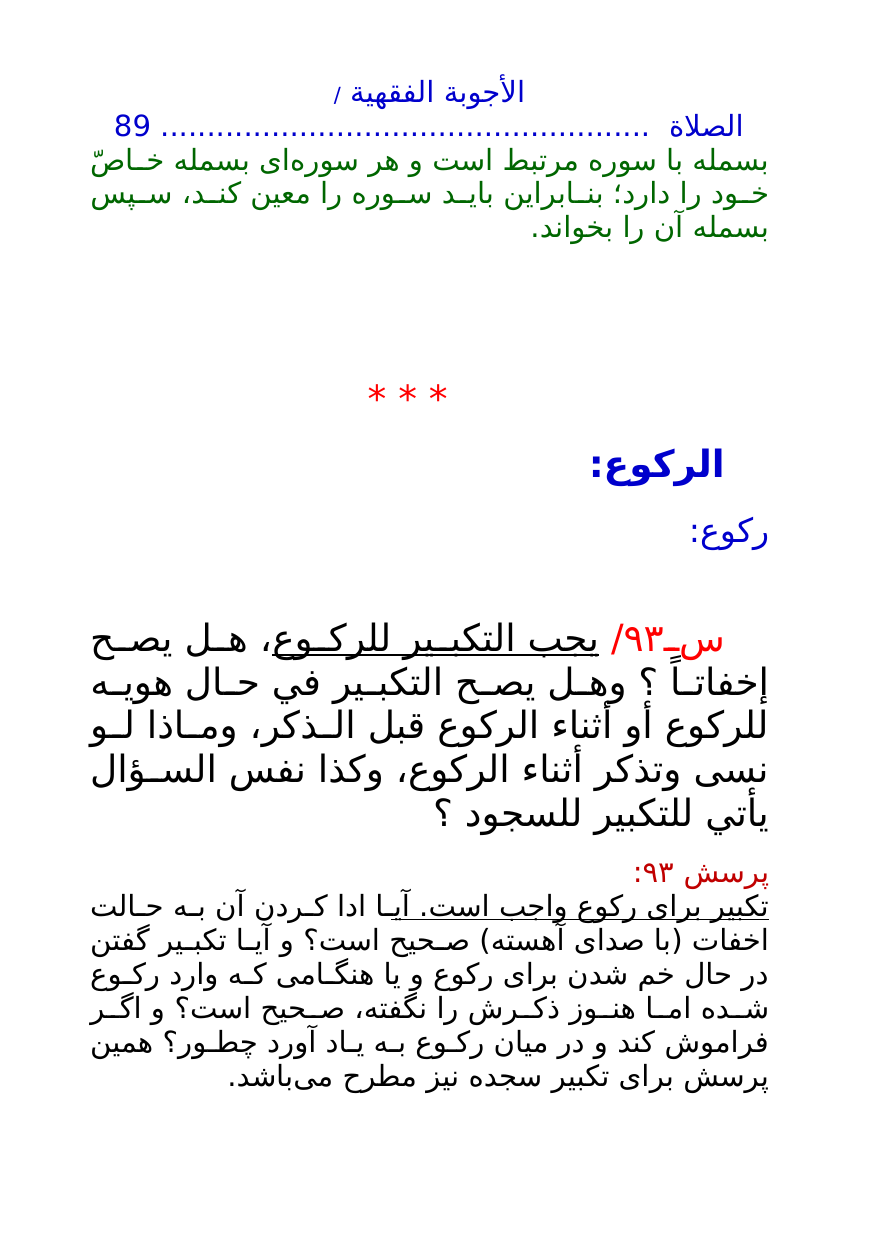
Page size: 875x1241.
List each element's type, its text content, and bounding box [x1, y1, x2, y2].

text ركوع: [90, 511, 769, 550]
text س٩٣/ يجب التكبير للركوع، هل يصح إخفاتاً ؟ وهل يصح التكبير في حال هويه للركوع أو أثناء الركوع قبل الذكر، وماذا لو نسى وتذكر أثناء الركوع، وكذا نفس السؤال يأتي للتكبير للسجود ؟ [90, 617, 769, 835]
text * * * [90, 378, 769, 422]
text بسمله با سوره مرتبط است و هر سوره‌ای بسمله خاصّ خود را دارد؛ بنابراین باید سوره را معین کند، سپس بسمله آن را بخواند. [90, 143, 769, 245]
text تکبیر برای رکوع واجب است. آیا ادا کردن آن به حالت اخفات (با صدای آهسته) صحیح است؟ و آیا تکبیر گفتن در حال خم شدن برای رکوع و یا هنگامی که وارد رکوع شده اما هنوز ذکرش را نگفته، صحیح است؟ و اگر فراموش کند و در میان رکوع به یاد آورد چطور؟ همین پرسش برای تکبیر سجده نیز مطرح می‌باشد. [90, 890, 769, 1093]
text الركوع: [90, 443, 769, 486]
text پرسش ۹۳: [90, 856, 769, 890]
